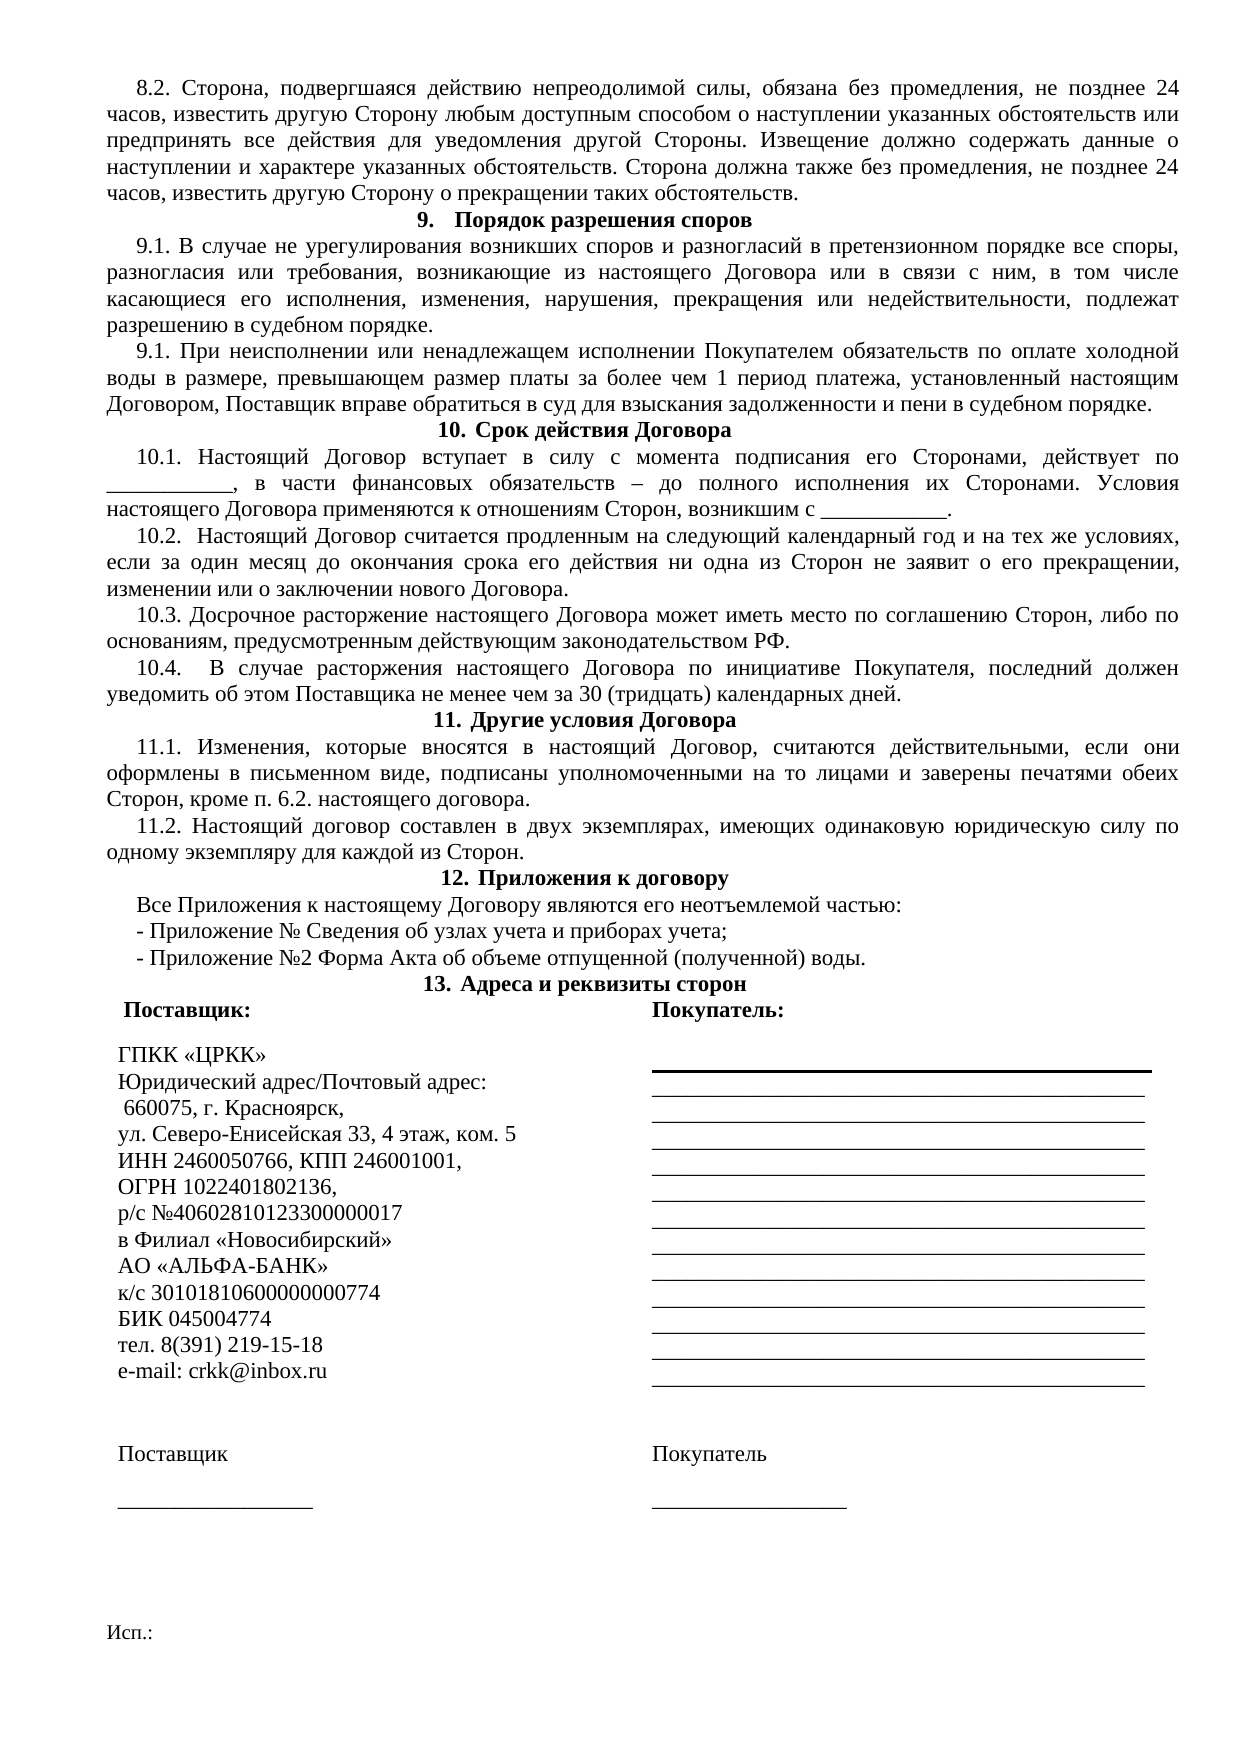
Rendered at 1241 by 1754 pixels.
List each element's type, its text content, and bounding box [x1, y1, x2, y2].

text 9.1. При неисполнении или ненадлежащем исполнении Покупателем обязательств по оплате холодной воды в размере, превышающем размер платы за более чем 1 период платежа, установленный настоящим Договором, Поставщик вправе обратиться в суд для взыскания задолженности и пени в судебном порядке. [106, 337, 1181, 416]
list Другие условия Договора [0, 706, 1181, 733]
list Срок действия Договора [0, 416, 1181, 443]
list Порядок разрешения споров [0, 206, 1181, 232]
text - Приложение № Сведения об узлах учета и приборах учета; [106, 917, 1181, 943]
list Приложения к договору [0, 864, 1181, 891]
text 8.2. Сторона, подвергшаяся действию непреодолимой силы, обязана без промедления, не позднее 24 часов, известить другую Сторону любым доступным способом о наступлении указанных обстоятельств или предпринять все действия для уведомления другой Стороны. Извещение должно содержать данные о наступлении и характере указанных обстоятельств. Сторона должна также без промедления, не позднее 24 часов, известить другую Сторону о прекращении таких обстоятельств. [106, 74, 1181, 206]
text 10.4. В случае расторжения настоящего Договора по инициативе Покупателя, последний должен уведомить об этом Поставщика не менее чем за 30 (тридцать) календарных дней. [106, 654, 1181, 706]
text 10.3. Досрочное расторжение настоящего Договора может иметь место по соглашению Сторон, либо по основаниям, предусмотренным действующим законодательством РФ. [106, 601, 1181, 654]
text - Приложение №2 Форма Акта об объеме отпущенной (полученной) воды. [106, 943, 1181, 970]
text 11.2. Настоящий договор составлен в двух экземплярах, имеющих одинаковую юридическую силу по одному экземпляру для каждой из Сторон. [106, 812, 1181, 864]
list Адреса и реквизиты сторон [0, 970, 1181, 996]
text 10.2. Настоящий Договор считается продленным на следующий календарный год и на тех же условиях, если за один месяц до окончания срока его действия ни одна из Сторон не заявит о его прекращении, изменении или о заключении нового Договора. [106, 522, 1181, 601]
text 9.1. В случае не урегулирования возникших споров и разногласий в претензионном порядке все споры, разногласия или требования, возникающие из настоящего Договора или в связи с ним, в том числе касающиеся его исполнения, изменения, нарушения, прекращения или недействительности, подлежат разрешению в судебном порядке. [106, 232, 1181, 337]
text 10.1. Настоящий Договор вступает в силу с момента подписания его Сторонами, действует по ___________, в части финансовых обязательств – до полного исполнения их Сторонами. Условия настоящего Договора применяются к отношениям Сторон, возникшим с ___________. [106, 443, 1181, 522]
table_header Покупатель: ____________________________________________________________________________________________________________________________________________________________________________________________________________________________________________________________________________________________________________________________________________________________________________________________________________________________________________________________________________________________________________________________________ [641, 996, 1163, 1440]
text Исп.: [106, 1620, 1181, 1644]
table_cell Поставщик _________________ [106, 1440, 641, 1530]
table_cell Покупатель _________________ [641, 1440, 1175, 1530]
text 11.1. Изменения, которые вносятся в настоящий Договор, считаются действительными, если они оформлены в письменном виде, подписаны уполномоченными на то лицами и заверены печатями обеих Сторон, кроме п. 6.2. настоящего договора. [106, 733, 1181, 812]
table_header Поставщик: ГПКК «ЦРКК» Юридический адрес/Почтовый адрес: 660075, г. Красноярск, ул. Северо-Енисейская 33, 4 этаж, ком. 5 ИНН 2460050766, КПП 246001001, ОГРН 1022401802136, р/с №40602810123300000017 в Филиал «Новосибирский» АО «АЛЬФА-БАНК» к/с 30101810600000000774 БИК 045004774 тел. 8(391) 219-15-18 e-mail: crkk@inbox.ru [106, 996, 641, 1440]
text Все Приложения к настоящему Договору являются его неотъемлемой частью: [106, 891, 1181, 917]
